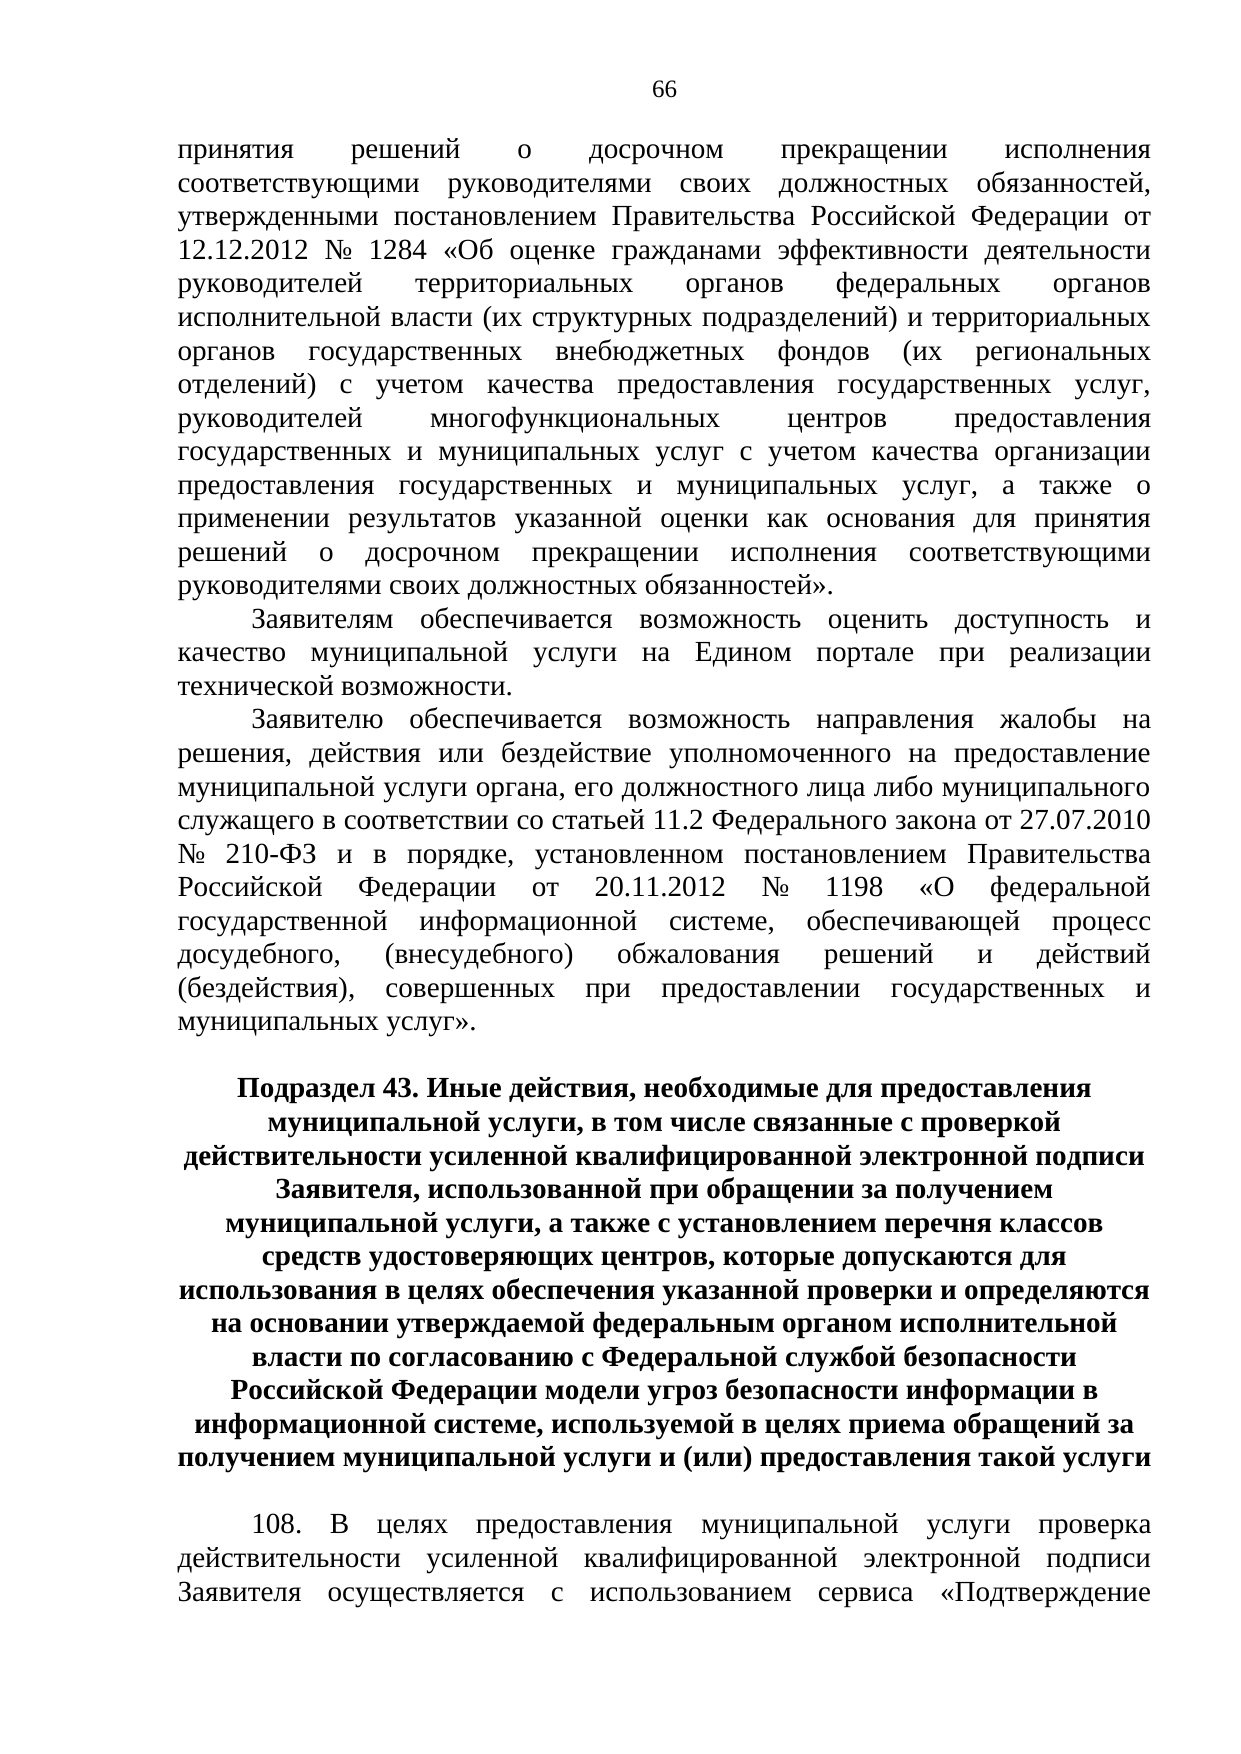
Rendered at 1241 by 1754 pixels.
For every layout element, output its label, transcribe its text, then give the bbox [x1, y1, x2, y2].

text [177, 131, 1152, 601]
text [177, 1507, 1152, 1607]
text Заявителям обеспечивается возможность оценить доступность и качество муниципальной услуги на Едином портале при реализации технической возможности. [177, 601, 1152, 702]
text Подраздел 43. Иные действия, необходимые для предоставления муниципальной услуги, в том числе связанные с проверкой действительности усиленной квалифицированной электронной подписи Заявителя, использованной при обращении за получением муниципальной услуги, а также с установлением перечня классов средств удостоверяющих центров, которые допускаются для использования в целях обеспечения указанной проверки и определяются на основании утверждаемой федеральным органом исполнительной власти по согласованию с Федеральной службой безопасности Российской Федерации модели угроз безопасности информации в информационной системе, используемой в целях приема обращений за получением муниципальной услуги и (или) предоставления такой услуги [177, 1071, 1152, 1473]
text Заявителю обеспечивается возможность направления жалобы на решения, действия или бездействие уполномоченного на предоставление муниципальной услуги органа, его должностного лица либо муниципального служащего в соответствии со статьей 11.2 Федерального закона от 27.07.2010 № 210-ФЗ и в порядке, установленном постановлением Правительства Российской Федерации от 20.11.2012 № 1198 «О федеральной государственной информационной системе, обеспечивающей процесс досудебного, (внесудебного) обжалования решений и действий (бездействия), совершенных при предоставлении государственных и муниципальных услуг». [177, 702, 1152, 1037]
